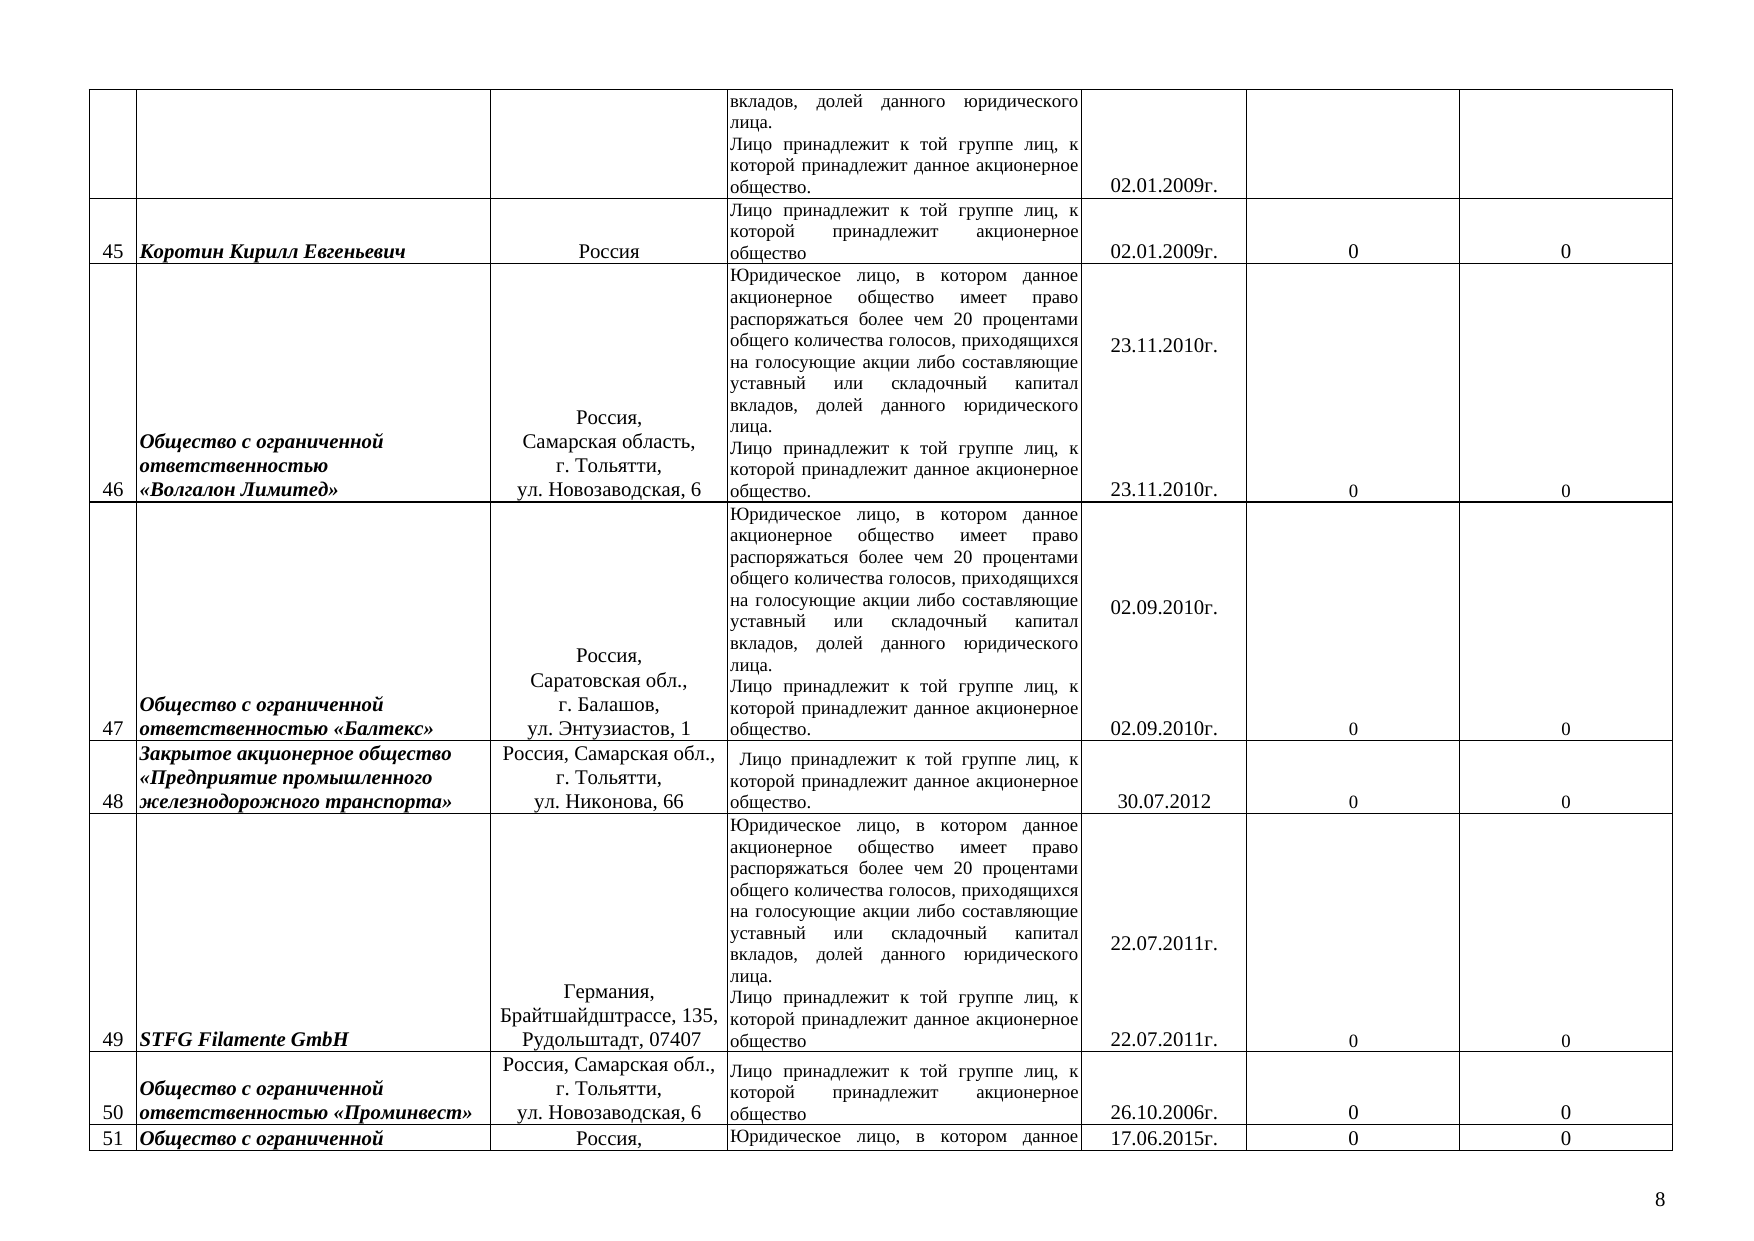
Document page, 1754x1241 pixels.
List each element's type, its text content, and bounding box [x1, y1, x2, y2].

table_cell 0 [1460, 741, 1672, 813]
table_cell 49 [90, 814, 136, 1051]
table_cell Россия [491, 199, 727, 263]
table_cell Россия, Самарская область, г. Тольятти, ул. Новозаводская, 6 [491, 264, 727, 501]
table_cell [728, 1125, 1081, 1149]
table_cell 45 [90, 199, 136, 263]
table_cell Лицо принадлежит к той группе лиц, к которой принадлежит акционерное общество [728, 199, 1081, 263]
table_cell 0 [1247, 1052, 1459, 1124]
table_cell 02.01.2009г. [1082, 199, 1246, 263]
table_cell 0 [1247, 741, 1459, 813]
table_cell Лицо принадлежит к той группе лиц, к которой принадлежит акционерное общество [728, 1052, 1081, 1124]
table_cell 0 [1460, 264, 1672, 501]
table_cell 47 [90, 503, 136, 740]
table_cell 0 [1460, 90, 1672, 197]
table_cell 17.06.2015г. [1082, 1125, 1246, 1149]
table_cell 51 [90, 1125, 136, 1149]
table_cell Россия, Самарская обл., г. Тольятти, ул. Новозаводская, 6 [491, 1052, 727, 1124]
table_cell 0 [1460, 199, 1672, 263]
table_cell 30.07.2012 [1082, 741, 1246, 813]
table_cell 0 [1460, 503, 1672, 740]
table_cell Коротин Кирилл Евгеньевич [137, 199, 490, 263]
table_cell 48 [90, 741, 136, 813]
table_cell Лицо принадлежит к той группе лиц, к которой принадлежит данное акционерное общество. [728, 741, 1081, 813]
table_cell 0 [1247, 264, 1459, 501]
table_cell 23.11.2010г. 23.11.2010г. [1082, 264, 1246, 501]
table_cell Закрытое акционерное общество «Предприятие промышленного железнодорожного транспорта» [137, 741, 490, 813]
table_cell Германия, Брайтшайдштрассе, 135, Рудольштадт, 07407 [491, 814, 727, 1051]
table_cell 0 [1460, 1052, 1672, 1124]
table_cell 26.10.2006г. [1082, 1052, 1246, 1124]
table_cell Общество с ограниченной ответственностью «Проминвест» [137, 1052, 490, 1124]
table_cell Россия, Саратовская обл., г. Балашов, ул. Энтузиастов, 1 [491, 503, 727, 740]
table_cell 0 [1247, 90, 1459, 197]
table_cell Общество с ограниченной ответственностью «Балтекс» [137, 503, 490, 740]
table_cell 22.07.2011г. 22.07.2011г. [1082, 814, 1246, 1051]
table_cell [137, 1125, 490, 1149]
table_cell 0 [1247, 503, 1459, 740]
table_cell 0 [1460, 814, 1672, 1051]
table_cell 02.09.2010г. 02.09.2010г. [1082, 503, 1246, 740]
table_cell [1082, 90, 1246, 197]
table_cell 46 [90, 264, 136, 501]
table_cell 44 [90, 90, 136, 197]
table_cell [728, 90, 1081, 197]
table_cell 0 [1247, 1125, 1459, 1149]
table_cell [491, 90, 727, 197]
table_cell 0 [1247, 199, 1459, 263]
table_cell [137, 90, 490, 197]
table_cell Общество с ограниченной ответственностью «Волгалон Лимитед» [137, 264, 490, 501]
table_cell Россия, Самарская обл., г. Тольятти, ул. Никонова, 66 [491, 741, 727, 813]
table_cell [491, 1125, 727, 1149]
table_cell 0 [1460, 1125, 1672, 1149]
table_cell STFG Filamente GmbH [137, 814, 490, 1051]
table_cell 0 [1247, 814, 1459, 1051]
table_cell 50 [90, 1052, 136, 1124]
